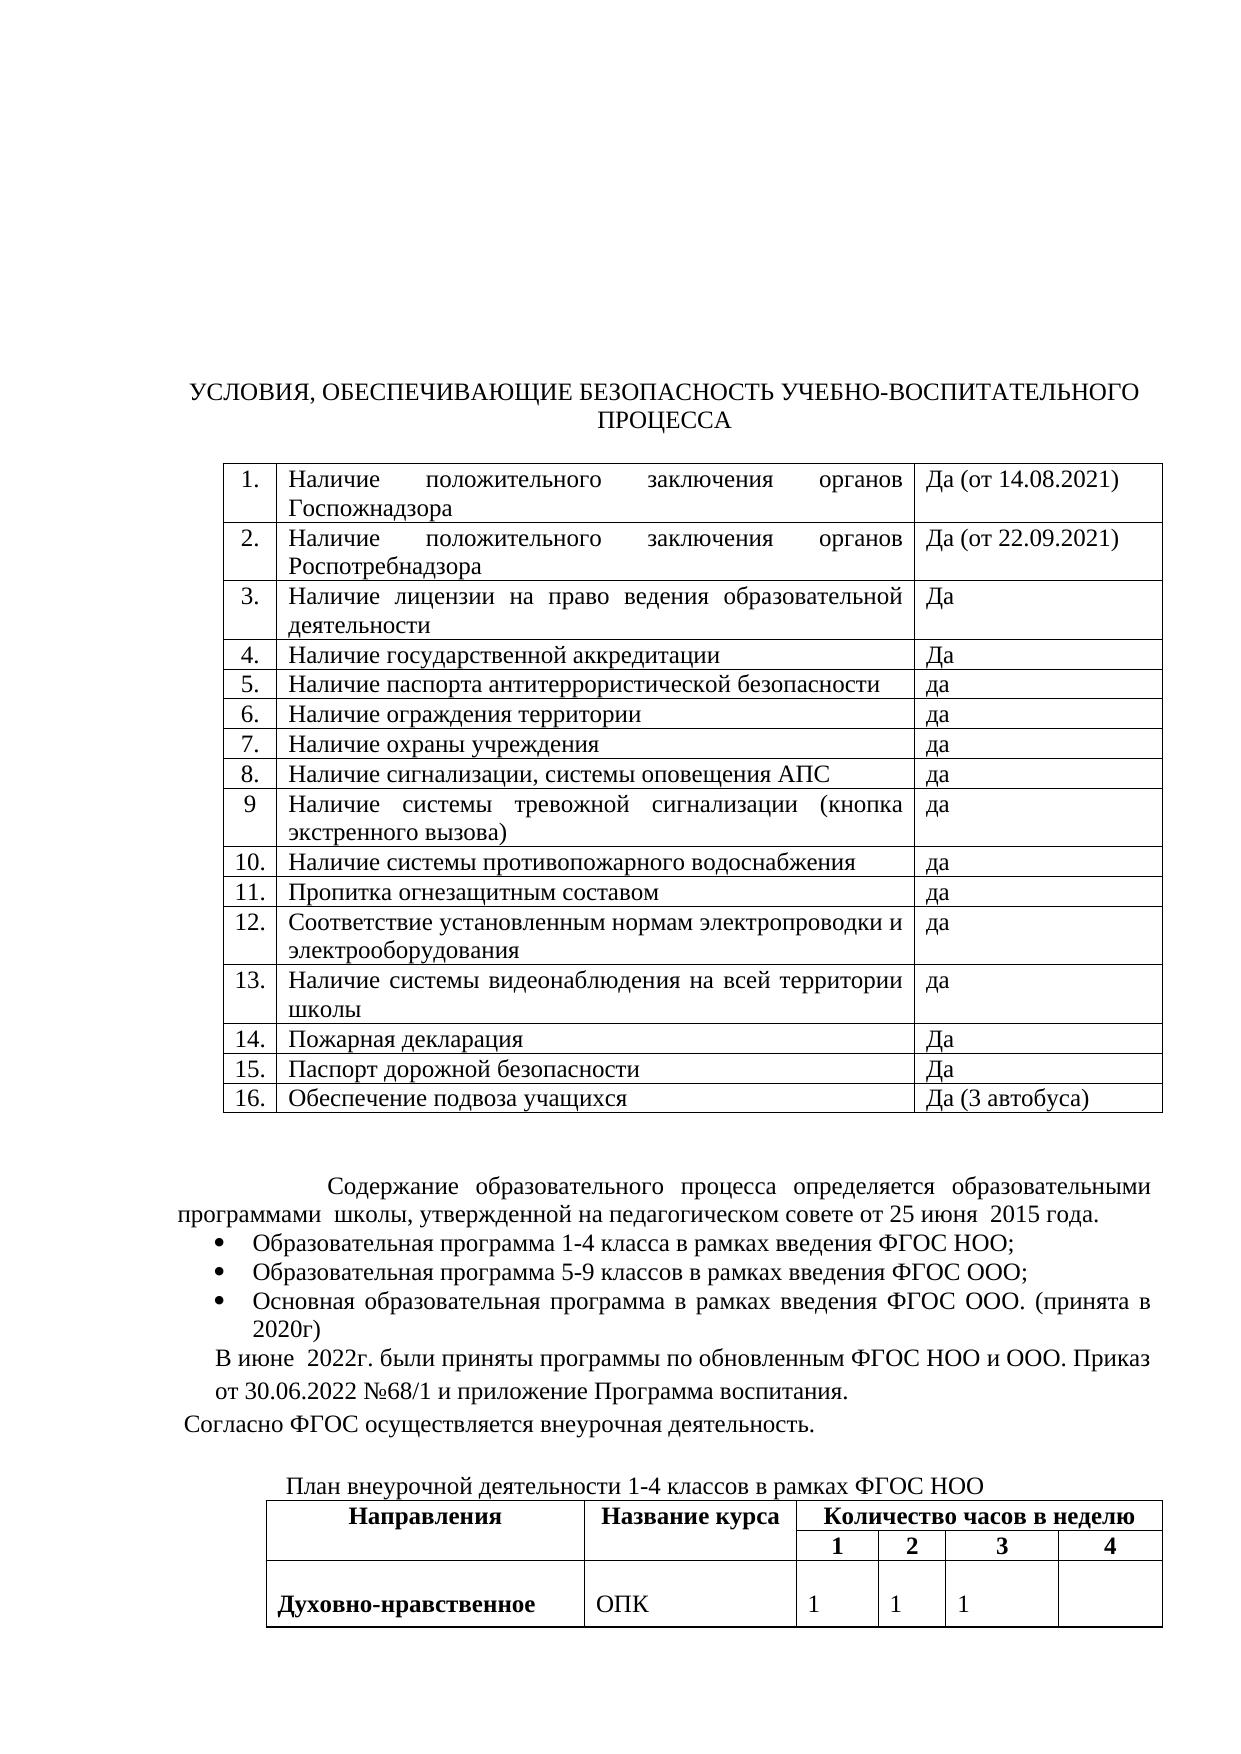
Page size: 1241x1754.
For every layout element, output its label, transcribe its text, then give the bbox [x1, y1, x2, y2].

table_cell 1 [879, 1561, 945, 1626]
table_cell 16. [224, 1084, 276, 1112]
table_cell 5. [224, 670, 276, 698]
table_cell 6. [224, 699, 276, 728]
table_cell Да [915, 1024, 1162, 1053]
table_cell 4. [224, 640, 276, 668]
table_cell Наличие государственной аккредитации [277, 640, 914, 668]
table_cell Соответствие установленным нормам электропроводки и электрооборудования [277, 907, 914, 964]
table_cell 10. [224, 847, 276, 876]
table_header Количество часов в неделю [797, 1501, 1162, 1530]
table_header Да (от 14.08.2021) [915, 464, 1162, 522]
list Образовательная программа 1-4 класса в рамках введения ФГОС НОО; [215, 1228, 1152, 1257]
table_cell Наличие системы противопожарного водоснабжения [277, 847, 914, 876]
text Согласно ФГОС осуществляется внеурочная деятельность. [177, 1409, 1152, 1438]
table_cell 2 [879, 1531, 945, 1559]
table_cell Наличие охраны учреждения [277, 729, 914, 758]
table_cell да [915, 670, 1162, 698]
table_header Направления [267, 1501, 584, 1559]
table_cell [1059, 1561, 1162, 1626]
table_cell Обеспечение подвоза учащихся [277, 1084, 914, 1112]
table_cell да [915, 759, 1162, 788]
table_cell Наличие лицензии на право ведения образовательной деятельности [277, 581, 914, 639]
text В июне 2022г. были приняты программы по обновленным ФГОС НОО и ООО. Приказ от 30.06.2022 №68/1 и приложение Программа воспитания. [215, 1343, 1152, 1405]
table_cell 2. [224, 523, 276, 580]
table_cell да [915, 847, 1162, 876]
table_header 1. [224, 464, 276, 522]
list Основная образовательная программа в рамках введения ФГОС ООО. (принята в 2020г) [215, 1286, 1152, 1343]
table_cell Да (3 автобуса) [915, 1084, 1162, 1112]
table_cell 1 [946, 1561, 1058, 1626]
table_cell 15. [224, 1054, 276, 1082]
table_header Название курса [585, 1501, 796, 1559]
table_cell Да [915, 581, 1162, 639]
table_cell 12. [224, 907, 276, 964]
table_cell Наличие паспорта антитеррористической безопасности [277, 670, 914, 698]
table_cell Да [915, 1054, 1162, 1082]
table_cell Да [915, 640, 1162, 668]
table_cell да [915, 729, 1162, 758]
table_cell 3 [946, 1531, 1058, 1559]
table_cell Наличие системы видеонаблюдения на всей территории школы [277, 965, 914, 1023]
table_cell 9 [224, 789, 276, 846]
table_cell да [915, 699, 1162, 728]
table_cell Пожарная декларация [277, 1024, 914, 1053]
table_cell да [915, 907, 1162, 964]
table_header Наличие положительного заключения органов Госпожнадзора [277, 464, 914, 522]
table_cell 7. [224, 729, 276, 758]
table_cell 3. [224, 581, 276, 639]
table_cell 14. [224, 1024, 276, 1053]
table_cell 4 [1059, 1531, 1162, 1559]
table_cell Наличие сигнализации, системы оповещения АПС [277, 759, 914, 788]
table_cell Пропитка огнезащитным составом [277, 877, 914, 906]
table_cell 8. [224, 759, 276, 788]
table_cell Духовно-нравственное [267, 1561, 584, 1626]
table_cell да [915, 789, 1162, 846]
table_cell Да (от 22.09.2021) [915, 523, 1162, 580]
text План внеурочной деятельности 1-4 классов в рамках ФГОС НОО [177, 1471, 1093, 1500]
table_cell Наличие ограждения территории [277, 699, 914, 728]
table_cell 1 [797, 1561, 878, 1626]
text Содержание образовательного процесса определяется образовательными программами школы, утвержденной на педагогическом совете от 25 июня 2015 года. [177, 1171, 1152, 1228]
table_cell Наличие системы тревожной сигнализации (кнопка экстренного вызова) [277, 789, 914, 846]
list Образовательная программа 5-9 классов в рамках введения ФГОС ООО; [215, 1257, 1152, 1286]
table_cell 13. [224, 965, 276, 1023]
table_cell ОПК [585, 1561, 796, 1626]
table_cell 11. [224, 877, 276, 906]
text УСЛОВИЯ, ОБЕСПЕЧИВАЮЩИЕ БЕЗОПАСНОСТЬ УЧЕБНО-ВОСПИТАТЕЛЬНОГО ПРОЦЕССА [177, 377, 1152, 434]
table_cell 1 [797, 1531, 878, 1559]
table_cell да [915, 965, 1162, 1023]
table_cell Паспорт дорожной безопасности [277, 1054, 914, 1082]
table_cell Наличие положительного заключения органов Роспотребнадзора [277, 523, 914, 580]
table_cell да [915, 877, 1162, 906]
